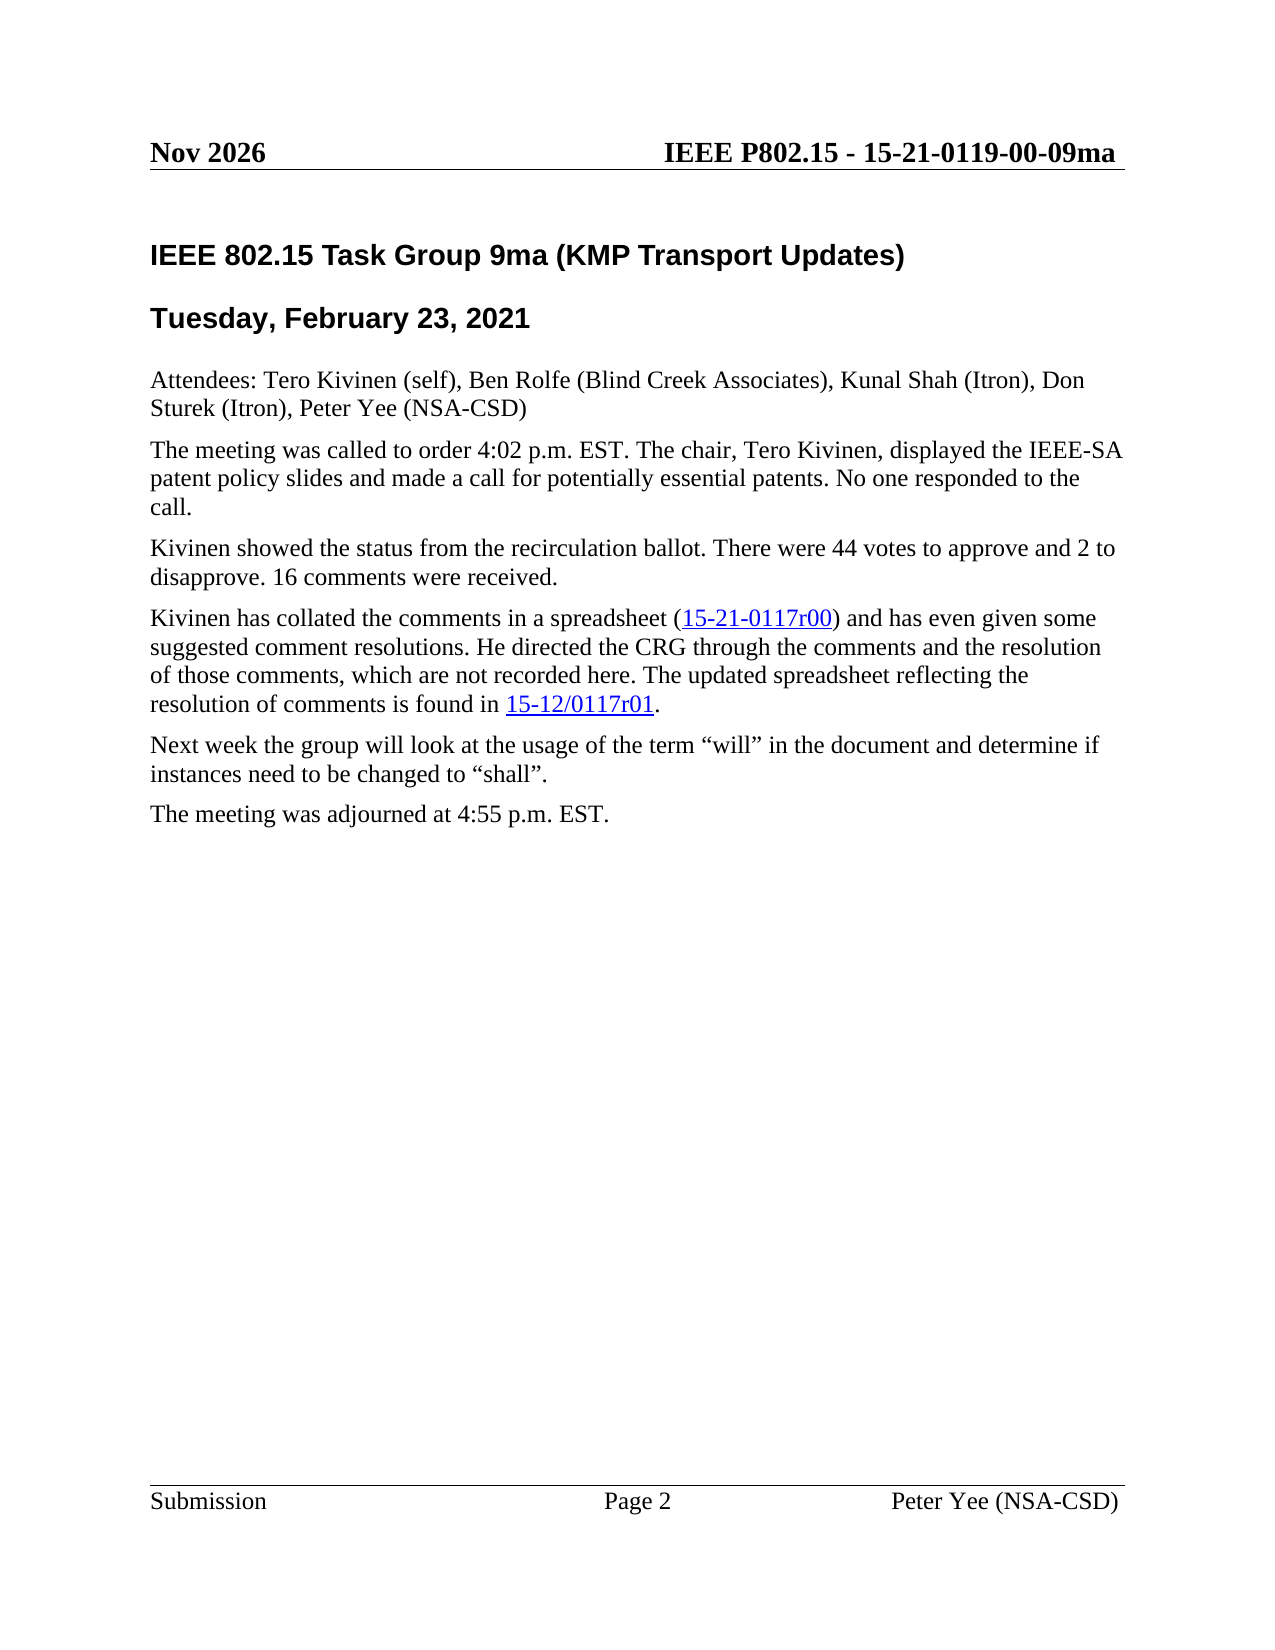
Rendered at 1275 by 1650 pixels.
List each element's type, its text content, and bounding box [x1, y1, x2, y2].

text Kivinen showed the status from the recirculation ballot. There were 44 votes to approve and 2 to disapprove. 16 comments were received. [150, 533, 1125, 591]
text Next week the group will look at the usage of the term “will” in the document and determine if instances need to be changed to “shall”. [150, 730, 1125, 787]
subtitle IEEE 802.15 Task Group 9ma (KMP Transport Updates) [150, 238, 1125, 271]
text Kivinen has collated the comments in a spreadsheet (15-21-0117r00) and has even given some suggested comment resolutions. He directed the CRG through the comments and the resolution of those comments, which are not recorded here. The updated spreadsheet reflecting the resolution of comments is found in 15-12/0117r01. [150, 603, 1125, 718]
text Attendees: Tero Kivinen (self), Ben Rolfe (Blind Creek Associates), Kunal Shah (Itron), Don Sturek (Itron), Peter Yee (NSA-CSD) [150, 365, 1125, 422]
list The meeting was called to order 4:02 p.m. EST. The chair, Tero Kivinen, displayed the IEEE-SA patent policy slides and made a call for potentially essential patents. No one responded to the call. [150, 435, 1125, 521]
text The meeting was adjourned at 4:55 p.m. EST. [150, 799, 1125, 828]
subtitle Tuesday, February 23, 2021 [150, 301, 1125, 335]
